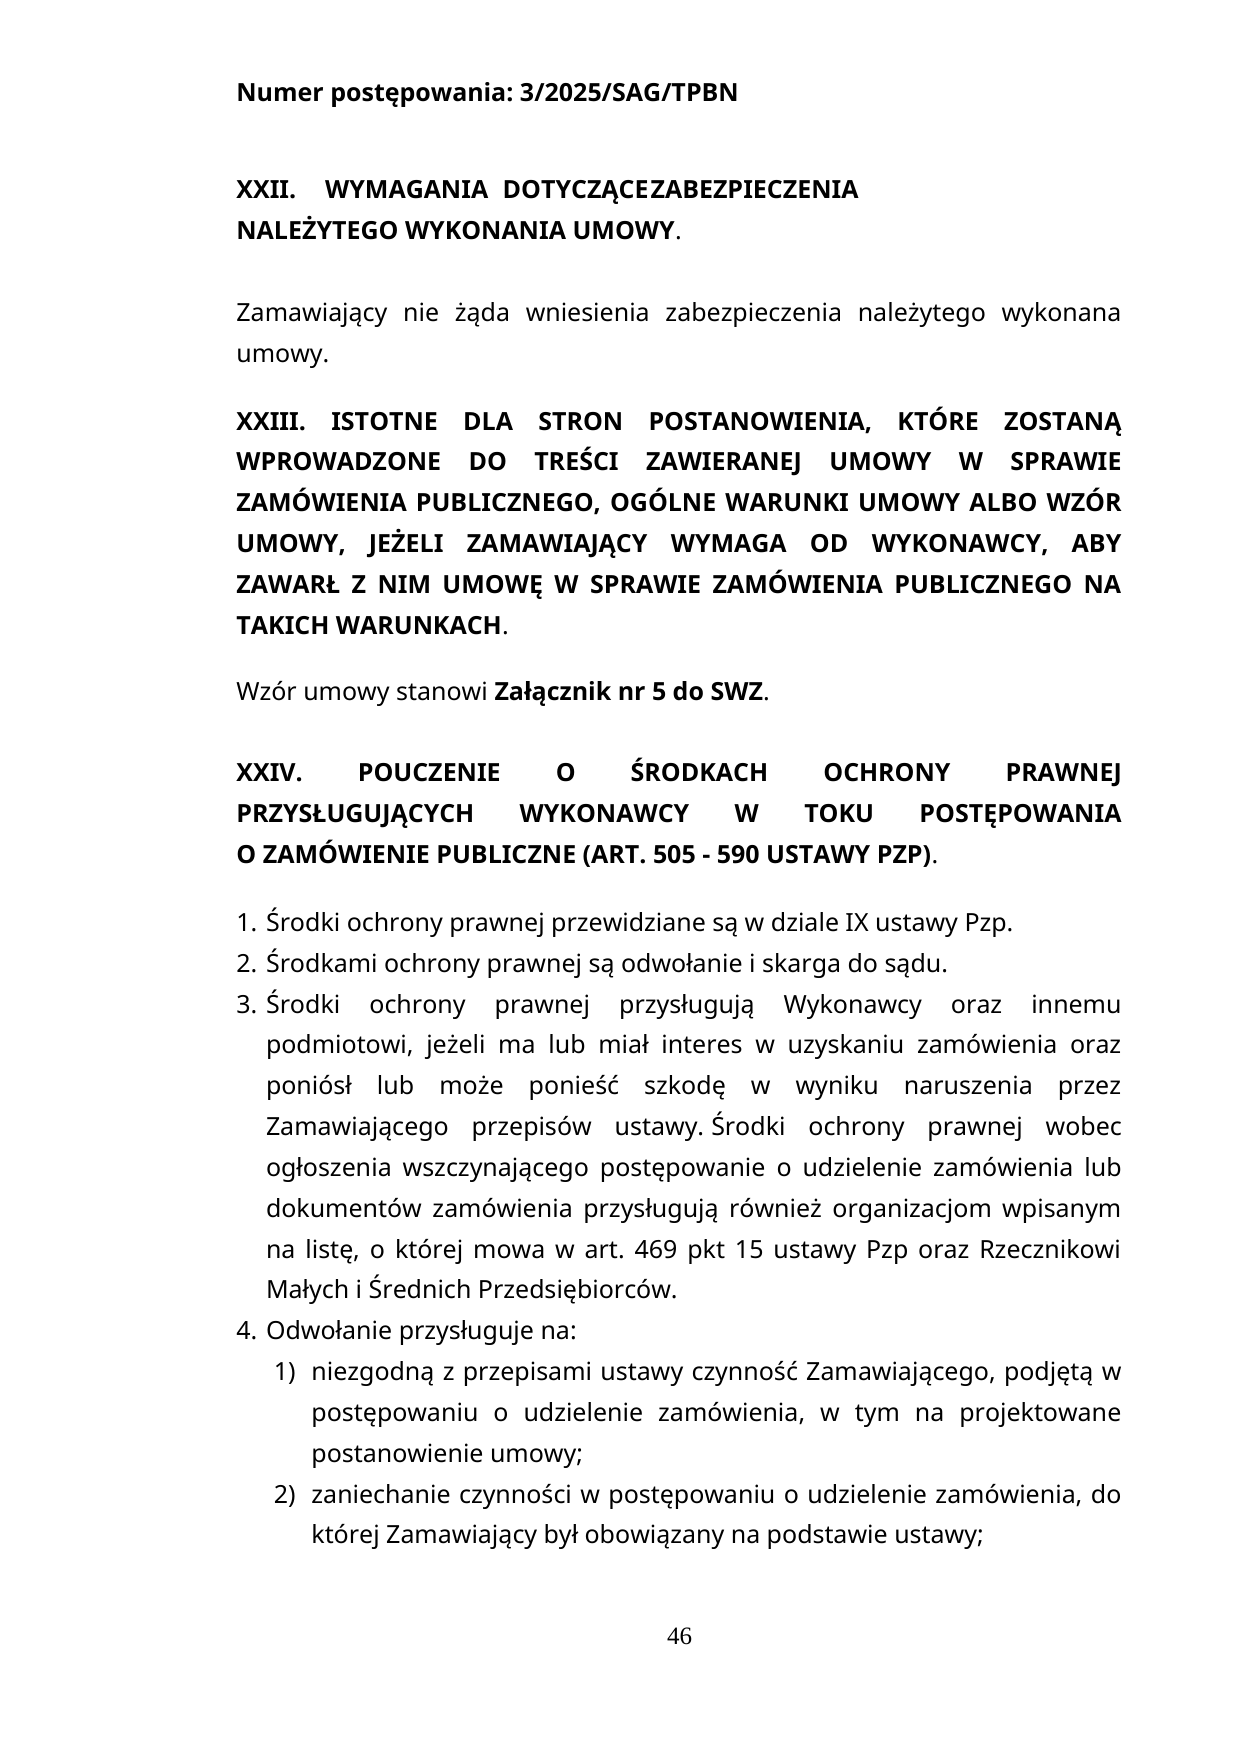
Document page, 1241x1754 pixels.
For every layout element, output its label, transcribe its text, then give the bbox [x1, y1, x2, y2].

list Środki ochrony prawnej przewidziane są w dziale IX ustawy Pzp. [236, 904, 1122, 939]
list zaniechanie czynności w postępowaniu o udzielenie zamówienia, do której Zamawiający był obowiązany na podstawie ustawy; [274, 1476, 1122, 1551]
list niezgodną z przepisami ustawy czynność Zamawiającego, podjętą w postępowaniu o udzielenie zamówienia, w tym na projektowane postanowienie umowy; [274, 1354, 1122, 1469]
list Odwołanie przysługuje na: [236, 1313, 1122, 1347]
text Wzór umowy stanowi Załącznik nr 5 do SWZ. [236, 673, 1122, 707]
subtitle XXIV. POUCZENIE O ŚRODKACH OCHRONY PRAWNEJ PRZYSŁUGUJĄCYCH WYKONAWCY W TOKU POSTĘPOWANIA O ZAMÓWIENIE PUBLICZNE (ART. 505 - 590 USTAWY PZP). [236, 755, 1122, 871]
text XXIII. ISTOTNE DLA STRON POSTANOWIENIA, KTÓRE ZOSTANĄ WPROWADZONE DO TREŚCI ZAWIERANEJ UMOWY W SPRAWIE ZAMÓWIENIA PUBLICZNEGO, OGÓLNE WARUNKI UMOWY ALBO WZÓR UMOWY, JEŻELI ZAMAWIAJĄCY WYMAGA OD WYKONAWCY, ABY ZAWARŁ Z NIM UMOWĘ W SPRAWIE ZAMÓWIENIA PUBLICZNEGO NA TAKICH WARUNKACH. [236, 403, 1122, 641]
list Środkami ochrony prawnej są odwołanie i skarga do sądu. [236, 945, 1122, 979]
list Środki ochrony prawnej przysługują Wykonawcy oraz innemu podmiotowi, jeżeli ma lub miał interes w uzyskaniu zamówienia oraz poniósł lub może ponieść szkodę w wyniku naruszenia przez Zamawiającego przepisów ustawy. Środki ochrony prawnej wobec ogłoszenia wszczynającego postępowanie o udzielenie zamówienia lub dokumentów zamówienia przysługują również organizacjom wpisanym na listę, o której mowa w art. 469 pkt 15 ustawy Pzp oraz Rzecznikowi Małych i Średnich Przedsiębiorców. [236, 986, 1122, 1306]
subtitle XXII. WYMAGANIA DOTYCZĄCE ZABEZPIECZENIA [236, 172, 1122, 206]
text Zamawiający nie żąda wniesienia zabezpieczenia należytego wykonana umowy. [236, 294, 1122, 369]
subtitle NALEŻYTEGO WYKONANIA UMOWY. [236, 213, 1122, 247]
